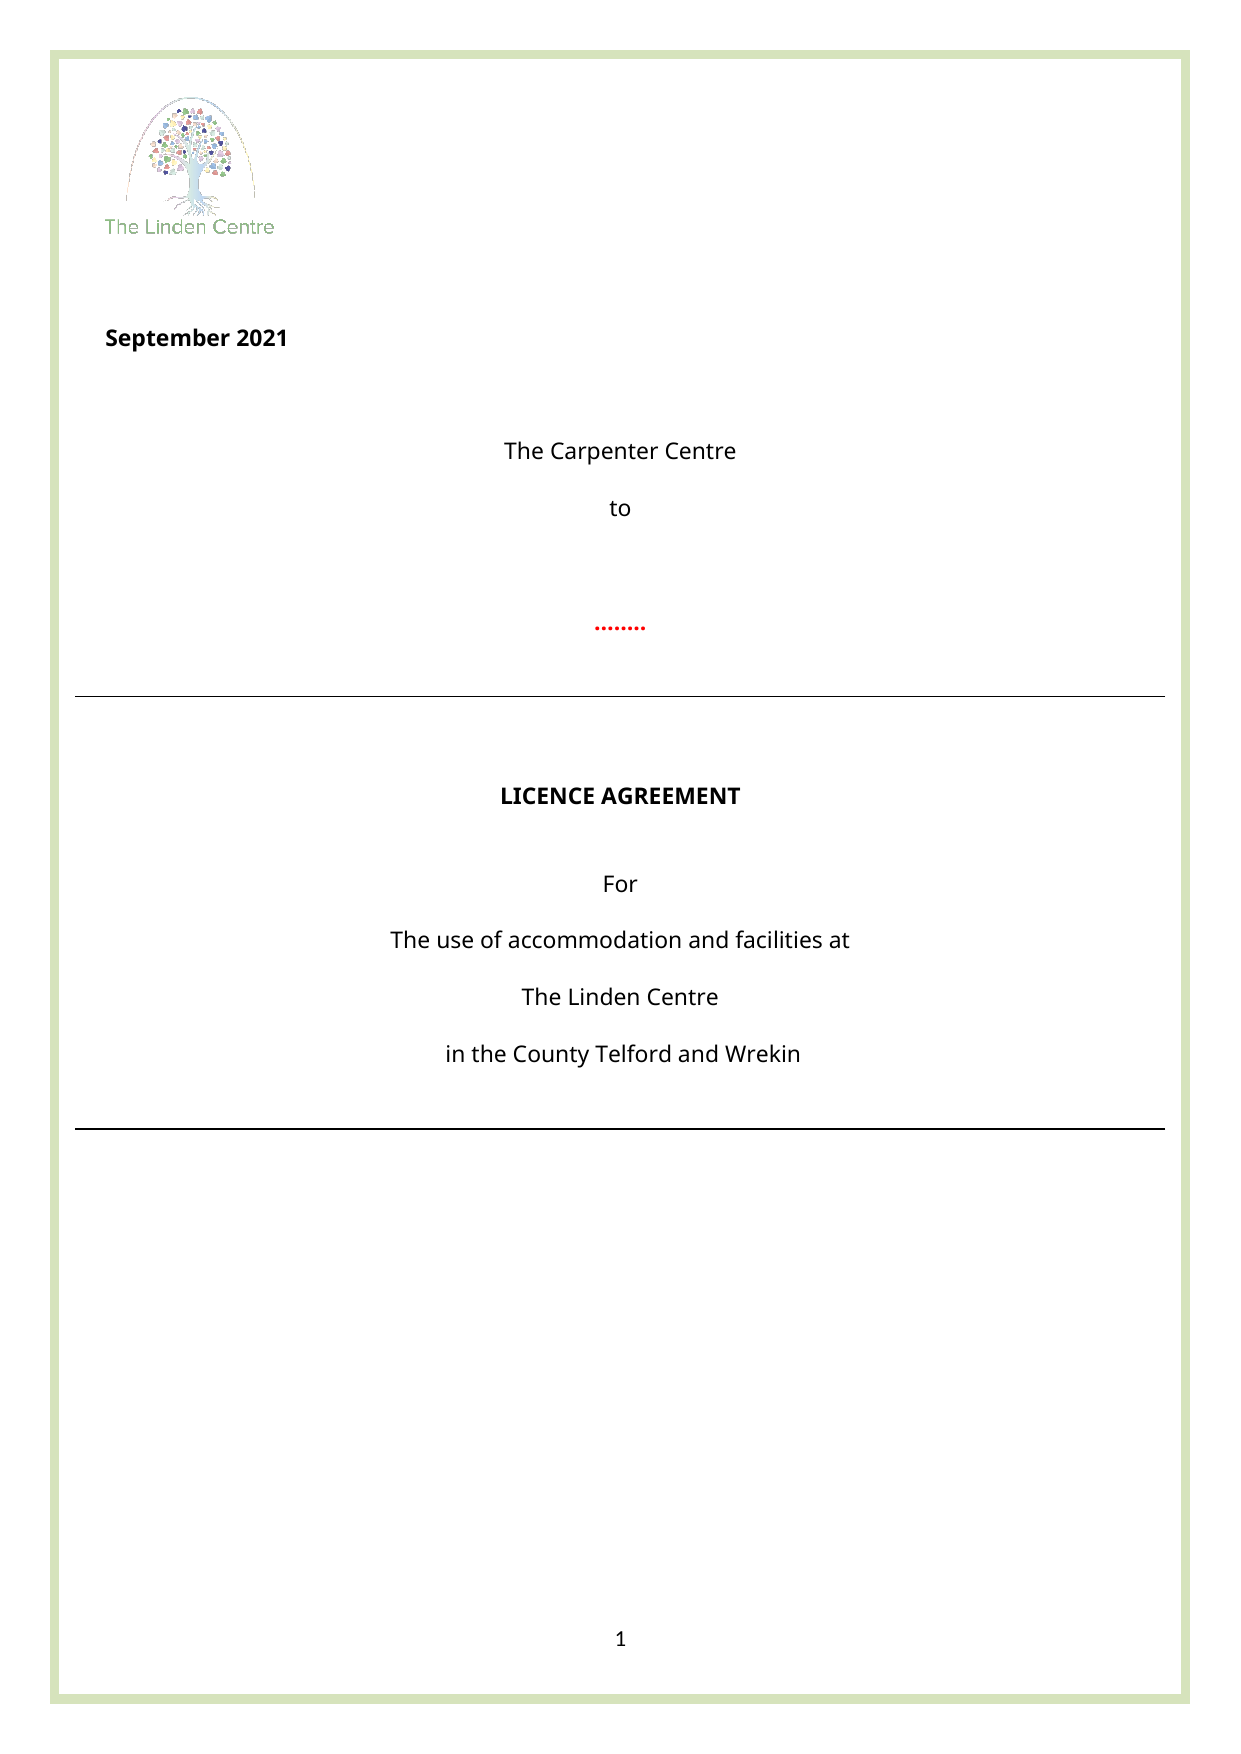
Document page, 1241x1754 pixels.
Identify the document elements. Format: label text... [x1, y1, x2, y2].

text in the County Telford and Wrekin [75, 1038, 1165, 1069]
text …….. [75, 606, 1165, 637]
text The Linden Centre [75, 981, 1165, 1012]
picture [96, 87, 278, 238]
text September 2021 [105, 322, 1165, 353]
text The use of accommodation and facilities at [75, 924, 1165, 956]
text The Carpenter Centre [75, 435, 1165, 467]
text For [75, 868, 1165, 899]
subtitle LICENCE AGREEMENT [75, 779, 1165, 811]
text to [75, 492, 1165, 523]
